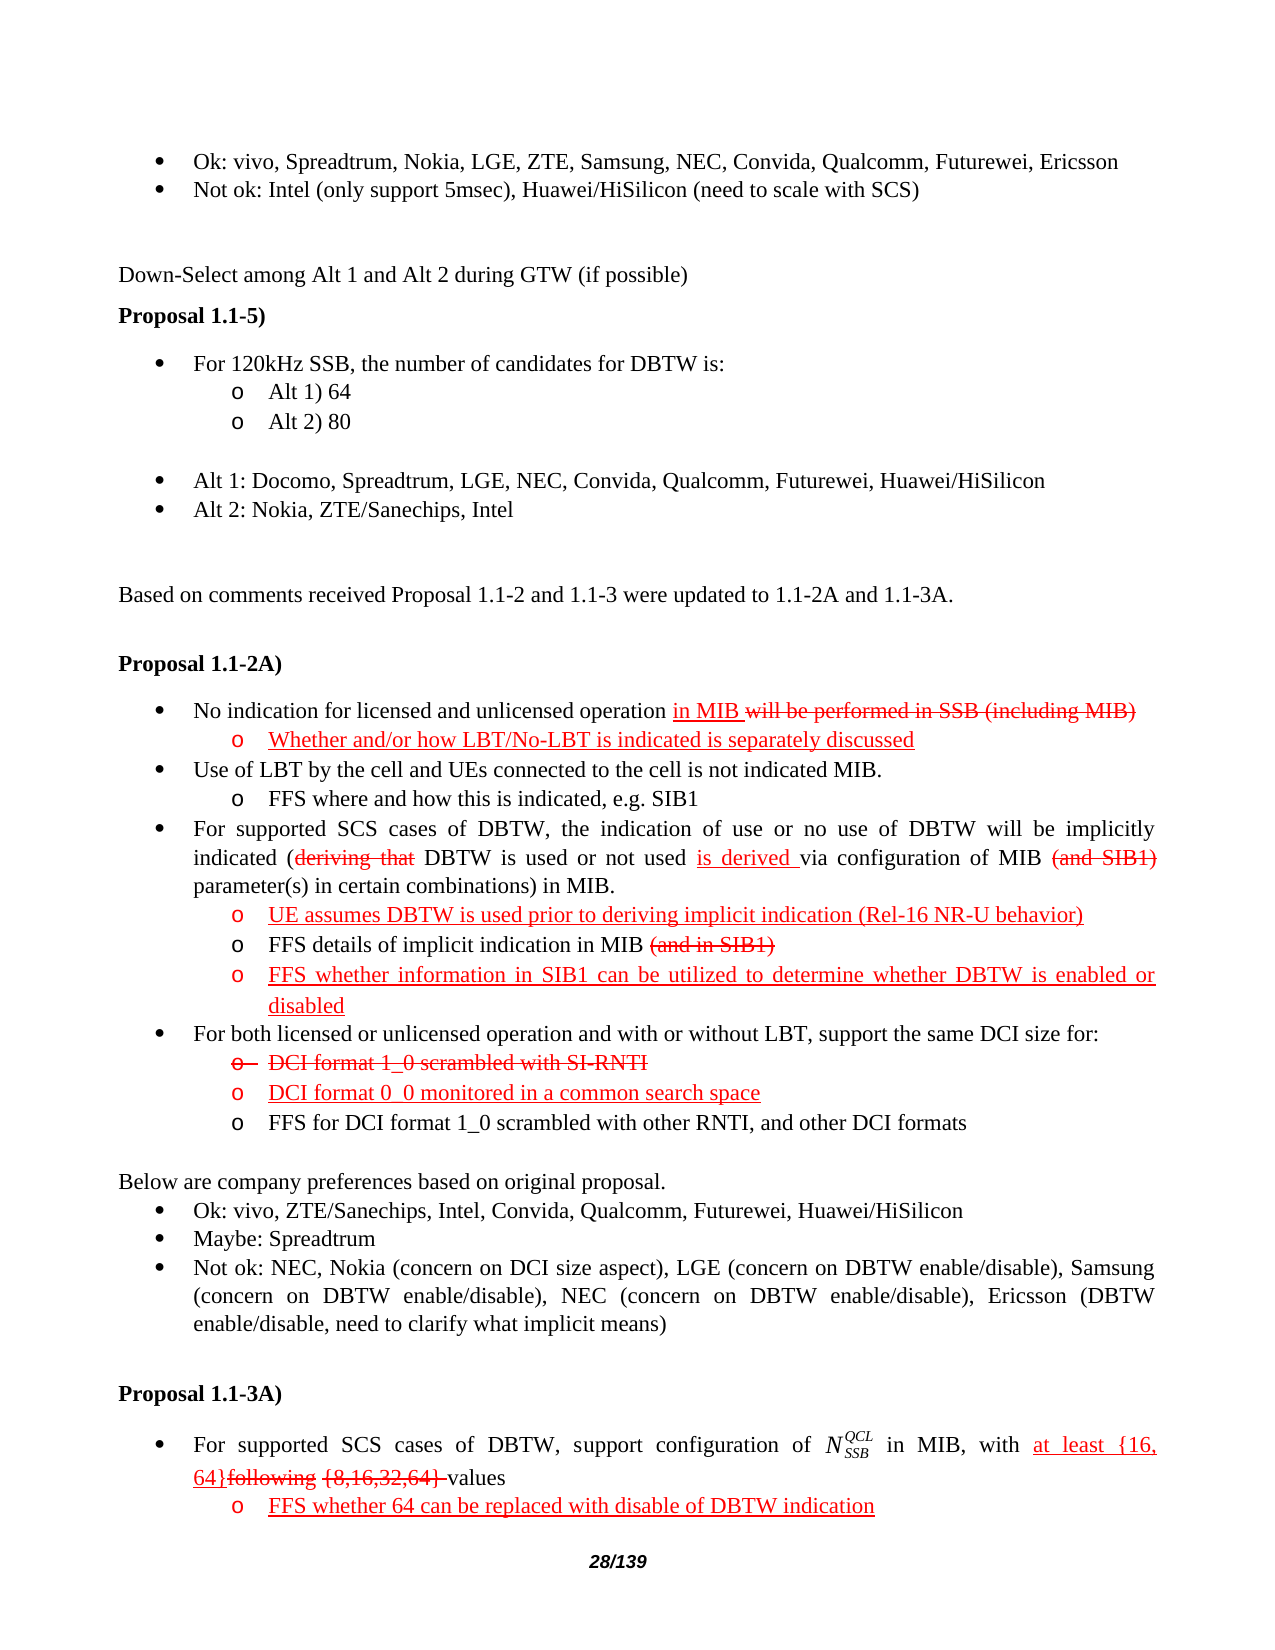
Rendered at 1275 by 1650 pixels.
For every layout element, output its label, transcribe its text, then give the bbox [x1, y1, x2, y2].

list Alt 1: Docomo, Spreadtrum, LGE, NEC, Convida, Qualcomm, Futurewei, Huawei/HiSilicon [156, 467, 1157, 494]
list FFS whether 64 can be replaced with disable of DBTW indication [231, 1492, 1157, 1521]
list DCI format 0_0 monitored in a common search space [231, 1079, 1157, 1107]
list Use of LBT by the cell and UEs connected to the cell is not indicated MIB. [156, 756, 1157, 783]
text Based on comments received Proposal 1.1-2 and 1.1-3 were updated to 1.1-2A and 1.1-3A. [118, 581, 1157, 607]
list For supported SCS cases of DBTW, support configuration of in MIB, with at least {16, 64}following {8,16,32,64} values [156, 1427, 1157, 1490]
list UE assumes DBTW is used prior to deriving implicit indication (Rel-16 NR-U behavior) [231, 901, 1157, 929]
text Below are company preferences based on original proposal. [118, 1168, 1157, 1195]
list Alt 2) 80 [231, 408, 1157, 437]
list For supported SCS cases of DBTW, the indication of use or no use of DBTW will be implicitly indicated (deriving that DBTW is used or not used is derived via configuration of MIB (and SIB1) parameter(s) in certain combinations) in MIB. [156, 815, 1157, 898]
list DCI format 1_0 scrambled with SI-RNTI [231, 1049, 1157, 1077]
list Ok: vivo, ZTE/Sanechips, Intel, Convida, Qualcomm, Futurewei, Huawei/HiSilicon [156, 1197, 1157, 1223]
list Not ok: NEC, Nokia (concern on DCI size aspect), LGE (concern on DBTW enable/disable), Samsung (concern on DBTW enable/disable), NEC (concern on DBTW enable/disable), Ericsson (DBTW enable/disable, need to clarify what implicit means) [156, 1254, 1157, 1337]
list Whether and/or how LBT/No-LBT is indicated is separately discussed [231, 726, 1157, 754]
list Ok: vivo, Spreadtrum, Nokia, LGE, ZTE, Samsung, NEC, Convida, Qualcomm, Futurewei, Ericsson [156, 148, 1157, 174]
list For 120kHz SSB, the number of candidates for DBTW is: [156, 349, 1157, 376]
list FFS where and how this is indicated, e.g. SIB1 [231, 785, 1157, 813]
list FFS for DCI format 1_0 scrambled with other RNTI, and other DCI formats [231, 1109, 1157, 1138]
list Maybe: Spreadtrum [156, 1225, 1157, 1252]
list Not ok: Intel (only support 5msec), Huawei/HiSilicon (need to scale with SCS) [156, 176, 1157, 202]
text Down-Select among Alt 1 and Alt 2 during GTW (if possible) [118, 261, 1157, 288]
list For both licensed or unlicensed operation and with or without LBT, support the same DCI size for: [156, 1020, 1157, 1047]
subtitle Proposal 1.1-3A) [118, 1380, 1157, 1406]
list Alt 2: Nokia, ZTE/Sanechips, Intel [156, 496, 1157, 522]
list FFS details of implicit indication in MIB (and in SIB1) [231, 931, 1157, 959]
list FFS whether information in SIB1 can be utilized to determine whether DBTW is enabled or disabled [231, 961, 1157, 1018]
subtitle Proposal 1.1-2A) [118, 650, 1157, 677]
subtitle Proposal 1.1-5) [118, 302, 1157, 329]
list Alt 1) 64 [231, 378, 1157, 406]
list No indication for licensed and unlicensed operation in MIB will be performed in SSB (including MIB) [156, 698, 1157, 724]
